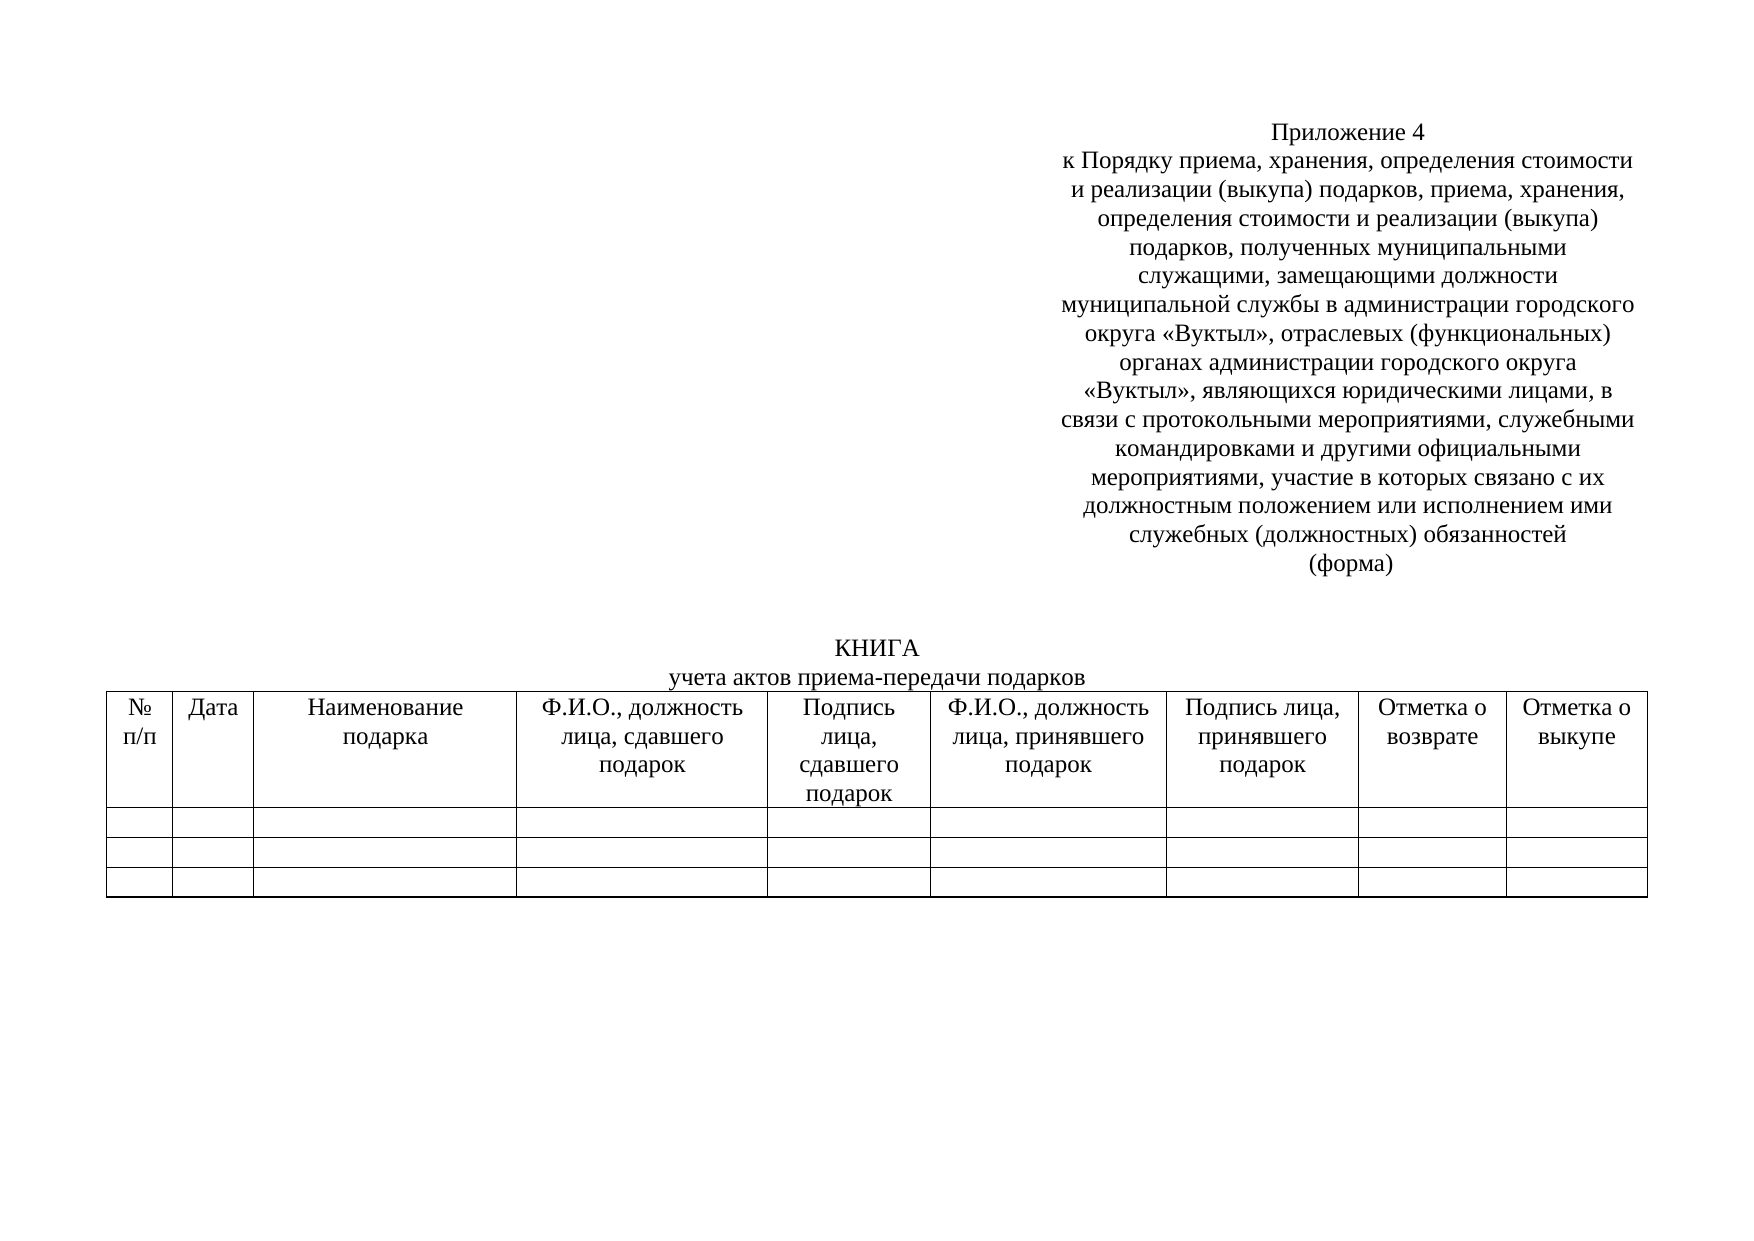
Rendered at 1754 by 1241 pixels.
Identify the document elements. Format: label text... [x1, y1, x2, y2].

table_header Подпись лица, сдавшего подарок [768, 692, 930, 807]
table_cell [173, 868, 253, 896]
text учета актов приема-передачи подарков [118, 662, 1636, 691]
table_cell [173, 808, 253, 837]
table_cell [254, 838, 516, 867]
table_header Приложение 4 к Порядку приема, хранения, определения стоимости и реализации (выкупа) подарков, приема, хранения, определения стоимости и реализации (выкупа) подарков, полученных муниципальными служащими, замещающими должности муниципальной службы в администрации городского округа «Вуктыл», отраслевых (функциональных) органах администрации городского округа «Вуктыл», являющихся юридическими лицами, в связи с протокольными мероприятиями, служебными командировками и другими официальными мероприятиями, участие в которых связано с их должностным положением или исполнением ими служебных (должностных) обязанностей (форма) [1049, 117, 1647, 577]
table_cell [173, 838, 253, 867]
text КНИГА [118, 633, 1636, 662]
table_header Отметка о возврате [1359, 692, 1506, 807]
table_cell [1359, 808, 1506, 837]
table_header Отметка о выкупе [1507, 692, 1647, 807]
table_header Наименование подарка [254, 692, 516, 807]
table_cell [254, 808, 516, 837]
table_header Дата [173, 692, 253, 807]
table_cell [768, 808, 930, 837]
table_cell [768, 868, 930, 896]
table_header Подпись лица, принявшего подарок [1167, 692, 1358, 807]
table_cell [1167, 838, 1358, 867]
table_cell [1507, 838, 1647, 867]
table_cell [1507, 868, 1647, 896]
table_cell [517, 868, 767, 896]
table_cell [1507, 808, 1647, 837]
table_cell [931, 808, 1166, 837]
table_cell [1167, 868, 1358, 896]
table_cell [931, 868, 1166, 896]
table_cell [768, 838, 930, 867]
table_cell [517, 838, 767, 867]
table_header Ф.И.О., должность лица, принявшего подарок [931, 692, 1166, 807]
table_cell [254, 868, 516, 896]
table_cell [931, 838, 1166, 867]
table_cell [107, 808, 172, 837]
table_cell [1167, 808, 1358, 837]
table_header Ф.И.О., должность лица, сдавшего подарок [517, 692, 767, 807]
table_cell [107, 838, 172, 867]
table_cell [1359, 868, 1506, 896]
table_cell [1359, 838, 1506, 867]
table_cell [517, 808, 767, 837]
table_cell [107, 868, 172, 896]
table_header № п/п [107, 692, 172, 807]
